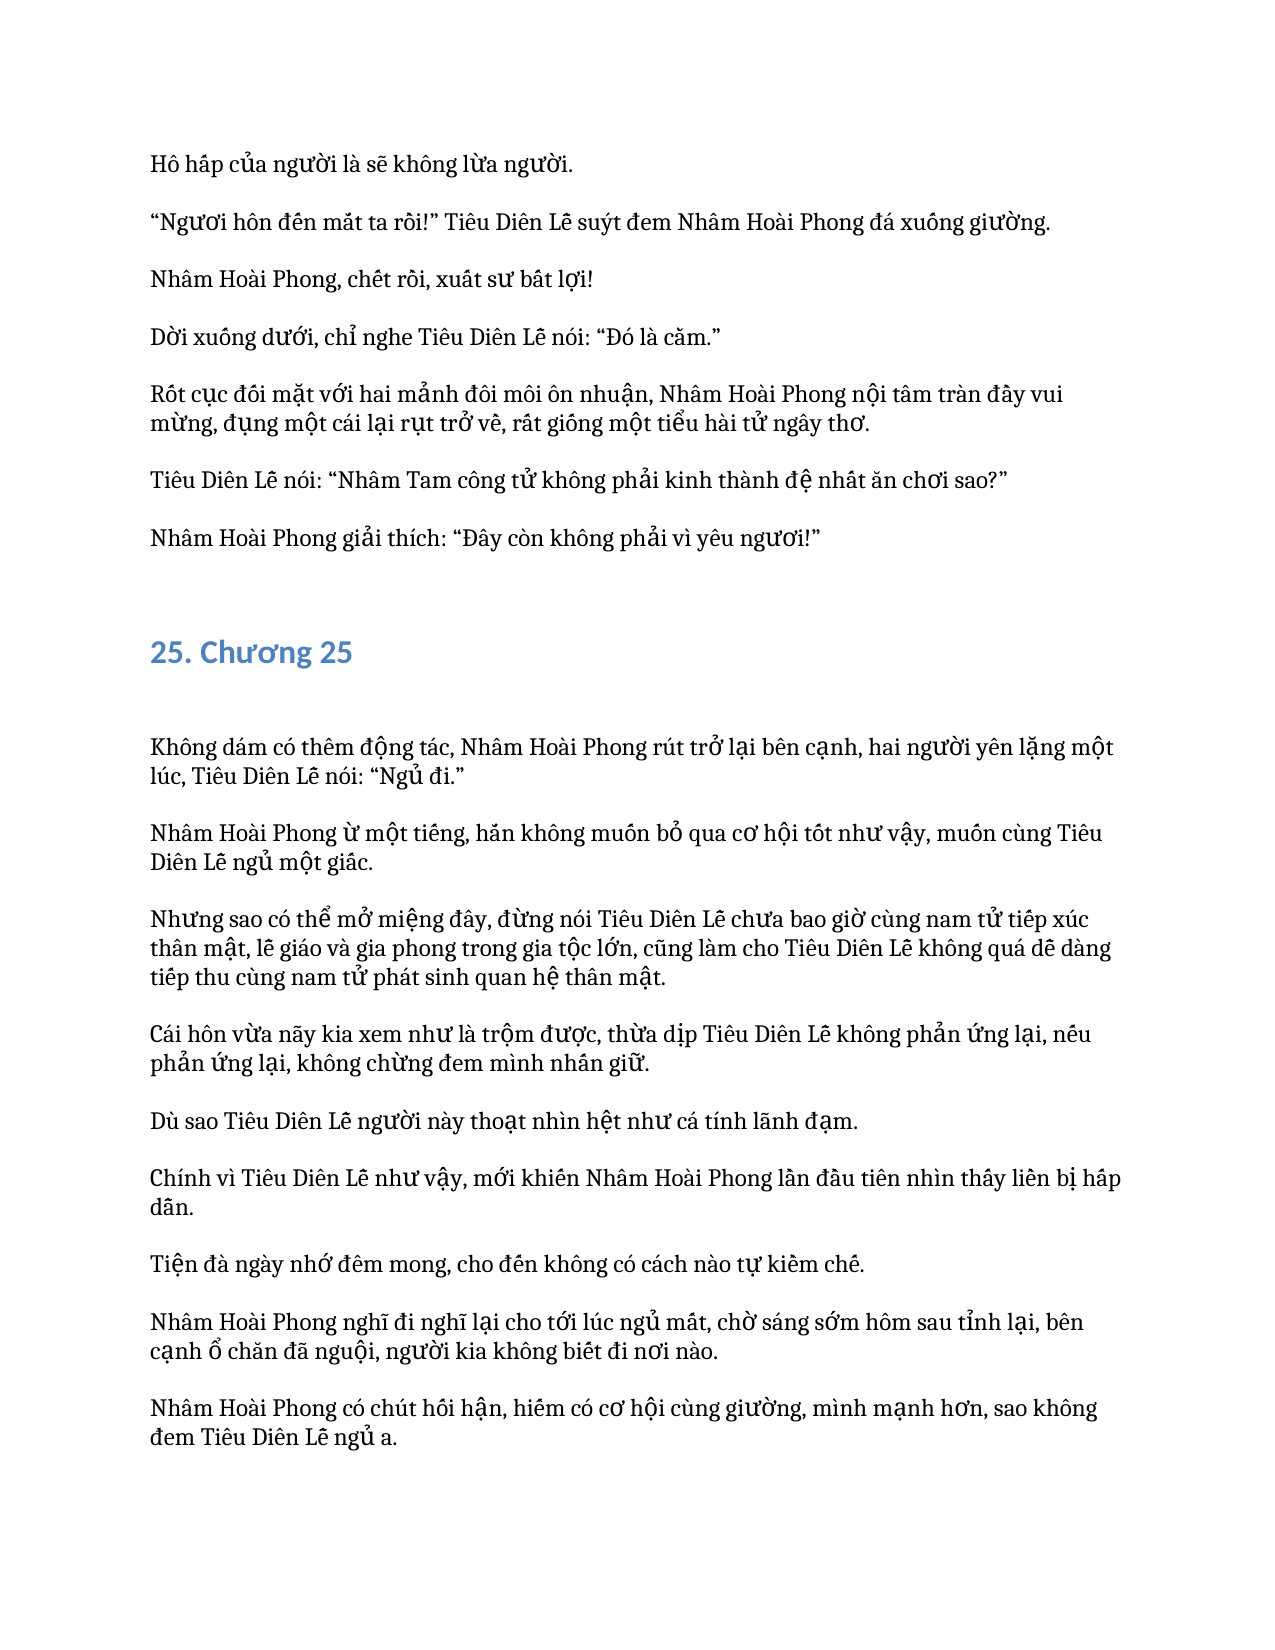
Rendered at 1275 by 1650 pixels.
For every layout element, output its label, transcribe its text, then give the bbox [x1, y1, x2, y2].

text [150, 675, 1125, 1480]
subtitle 25. Chương 25 [150, 631, 1125, 672]
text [150, 150, 1125, 610]
